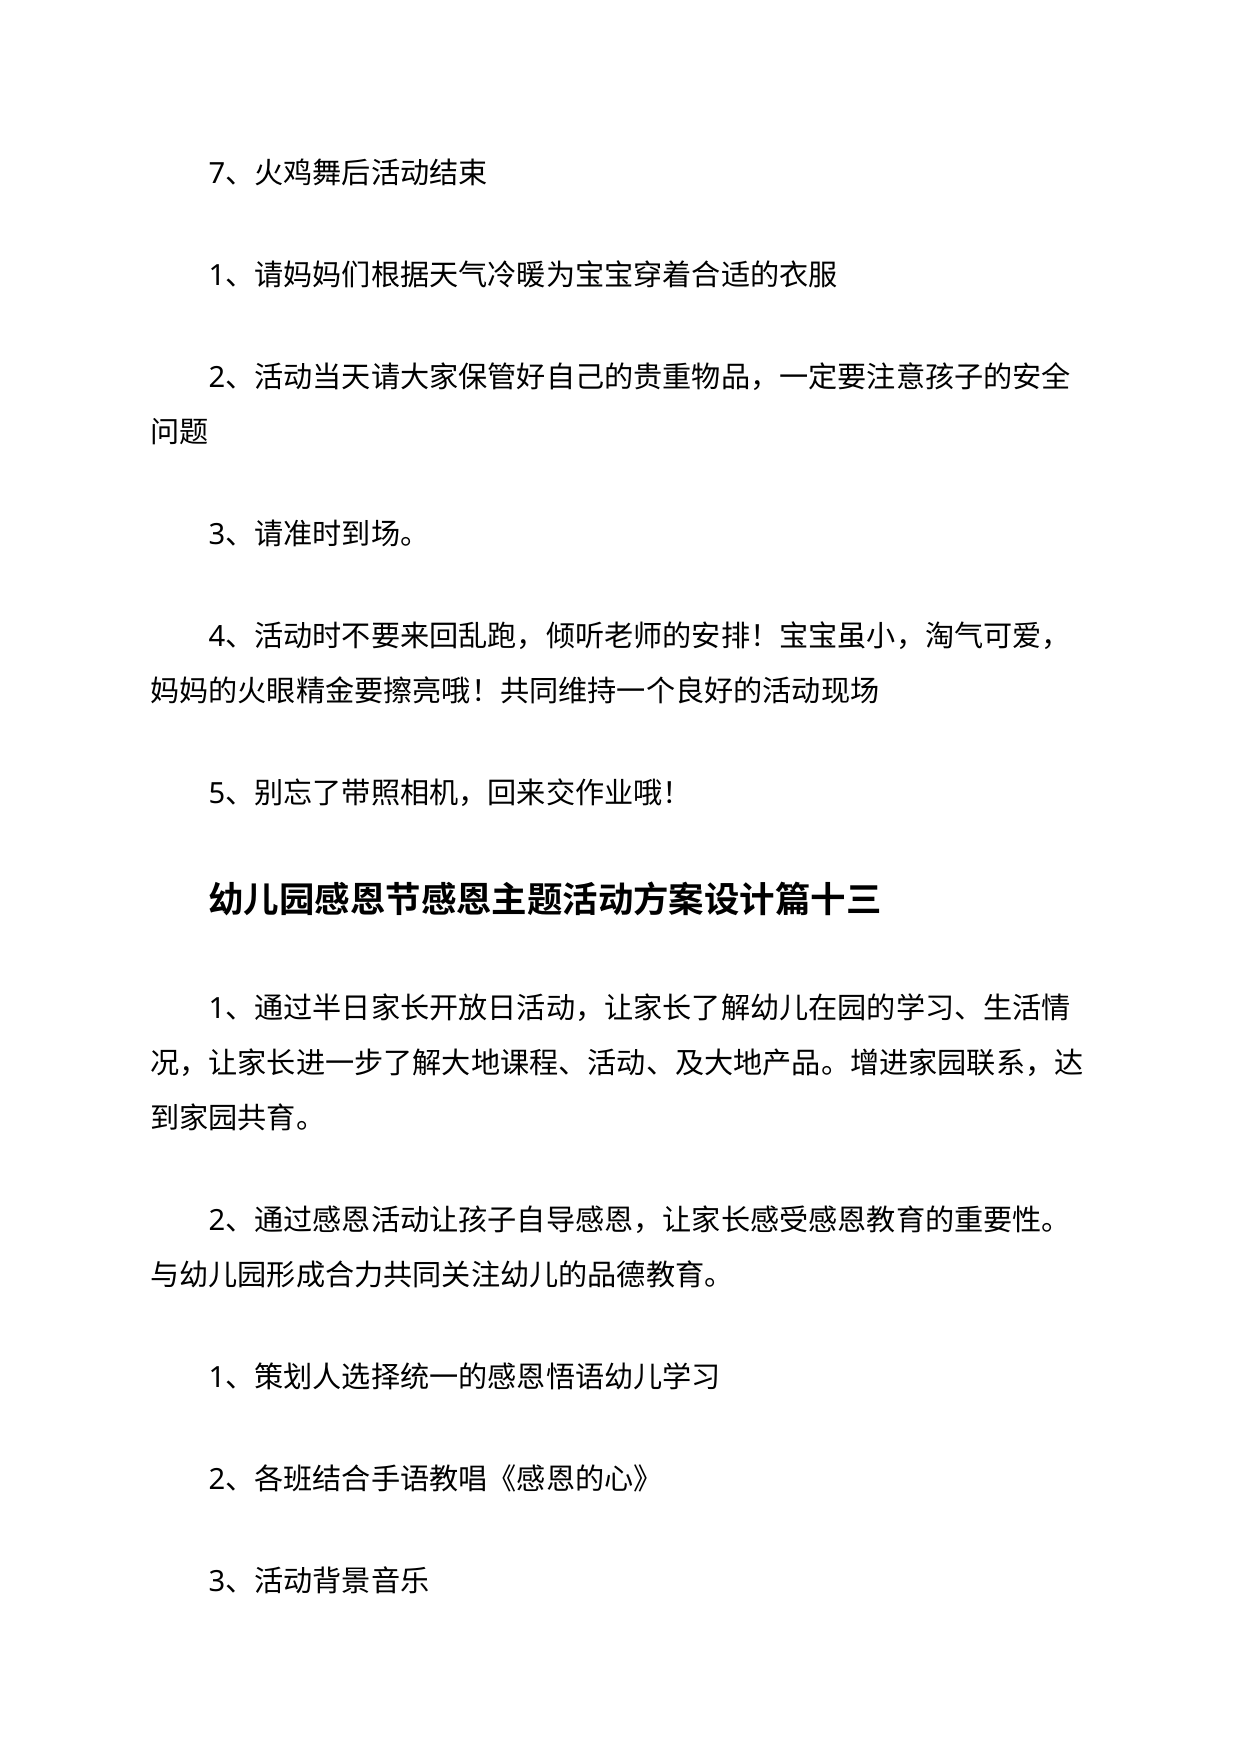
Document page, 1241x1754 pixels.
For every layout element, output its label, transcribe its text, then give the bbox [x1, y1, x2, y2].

text 3、请准时到场。 [150, 511, 1090, 553]
text 2、活动当天请大家保管好自己的贵重物品，一定要注意孩子的安全问题 [150, 354, 1090, 451]
text 5、别忘了带照相机，回来交作业哦！ [150, 769, 1090, 812]
text 幼儿园感恩节感恩主题活动方案设计篇十三 [150, 871, 1090, 923]
text 1、通过半日家长开放日活动，让家长了解幼儿在园的学习、生活情况，让家长进一步了解大地课程、活动、及大地产品。增进家园联系，达到家园共育。 [150, 985, 1090, 1137]
text 3、活动背景音乐 [150, 1557, 1090, 1600]
text 4、活动时不要来回乱跑，倾听老师的安排！宝宝虽小，淘气可爱，妈妈的火眼精金要擦亮哦！共同维持一个良好的活动现场 [150, 613, 1090, 710]
text 7、火鸡舞后活动结束 [150, 150, 1090, 192]
text 1、请妈妈们根据天气冷暖为宝宝穿着合适的衣服 [150, 252, 1090, 294]
text 2、通过感恩活动让孩子自导感恩，让家长感受感恩教育的重要性。与幼儿园形成合力共同关注幼儿的品德教育。 [150, 1197, 1090, 1294]
text 1、策划人选择统一的感恩悟语幼儿学习 [150, 1353, 1090, 1396]
text 2、各班结合手语教唱《感恩的心》 [150, 1455, 1090, 1498]
